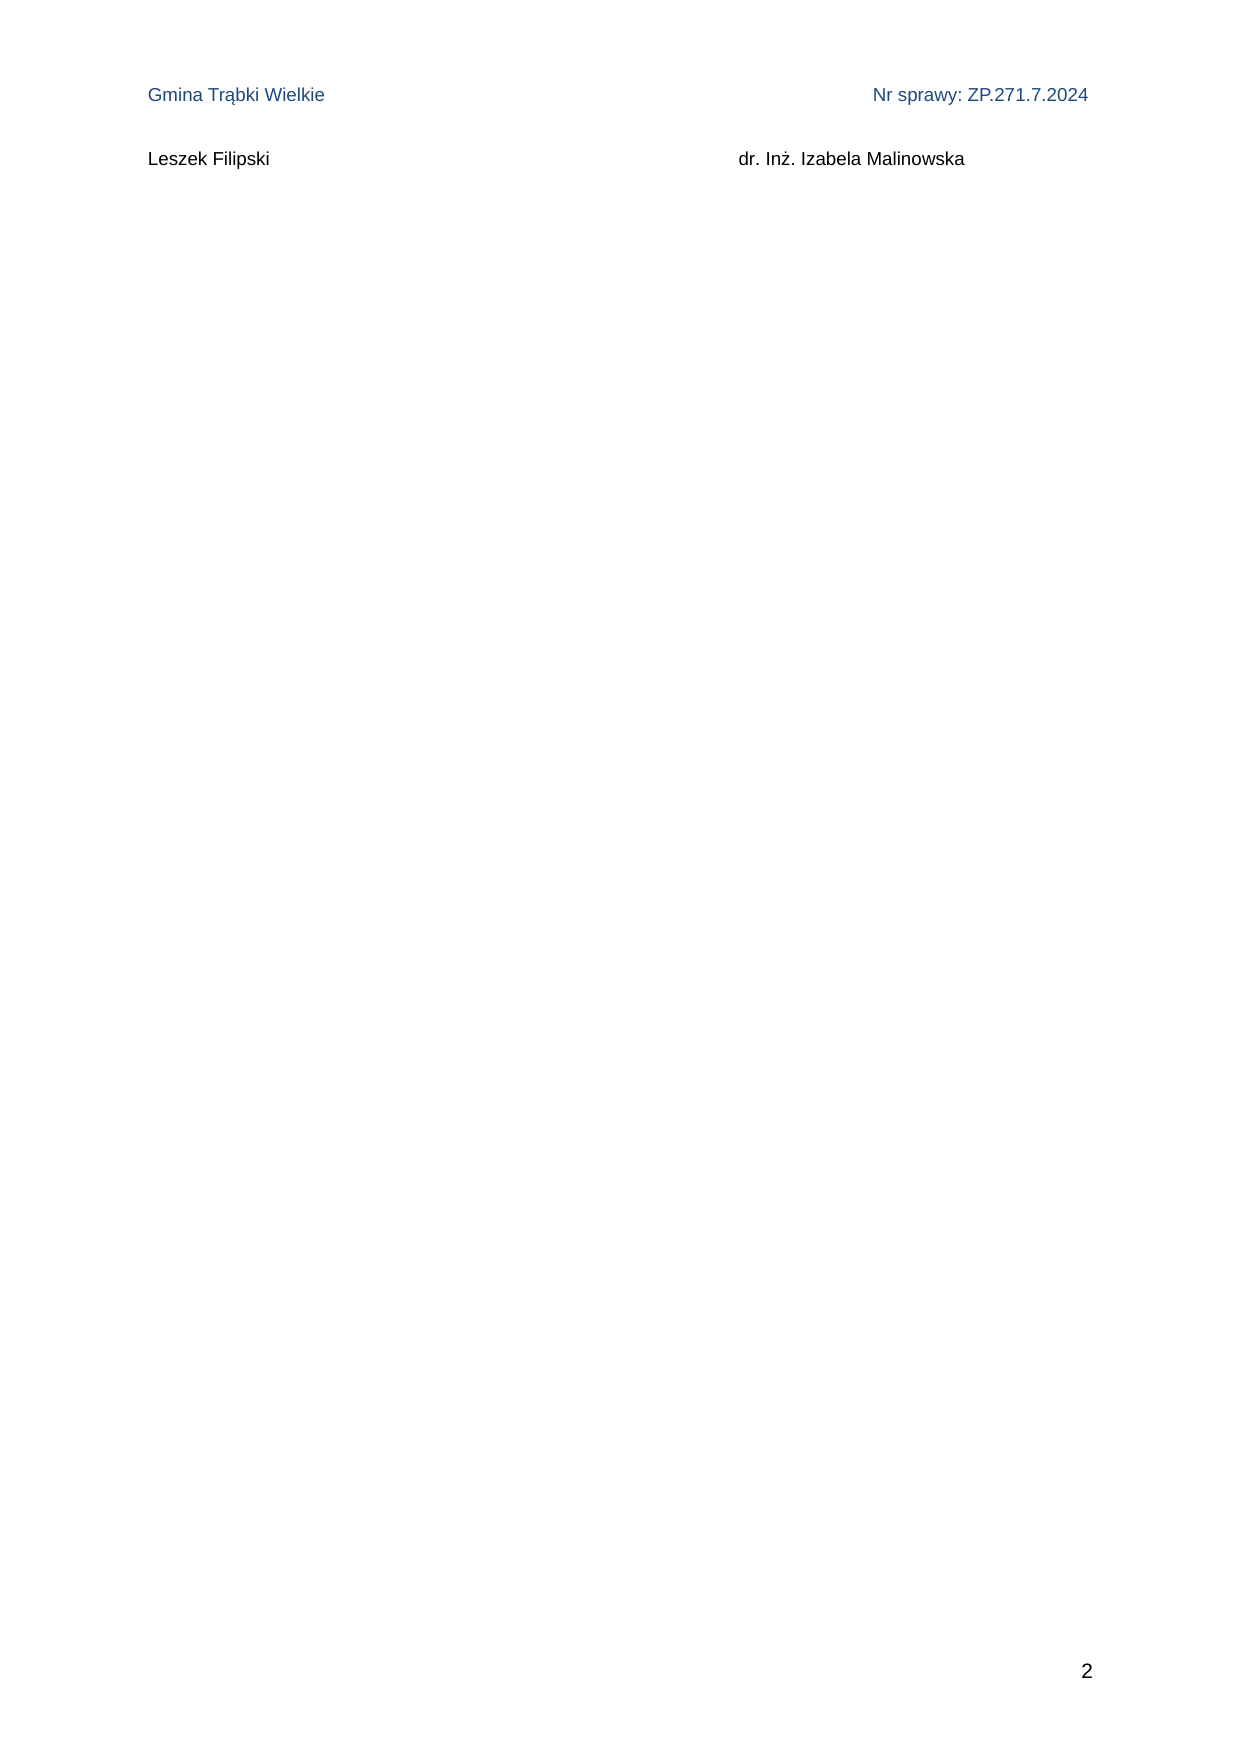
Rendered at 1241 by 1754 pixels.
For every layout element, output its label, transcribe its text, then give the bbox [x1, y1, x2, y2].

text Leszek Filipski dr. Inż. Izabela Malinowska [148, 148, 1092, 169]
